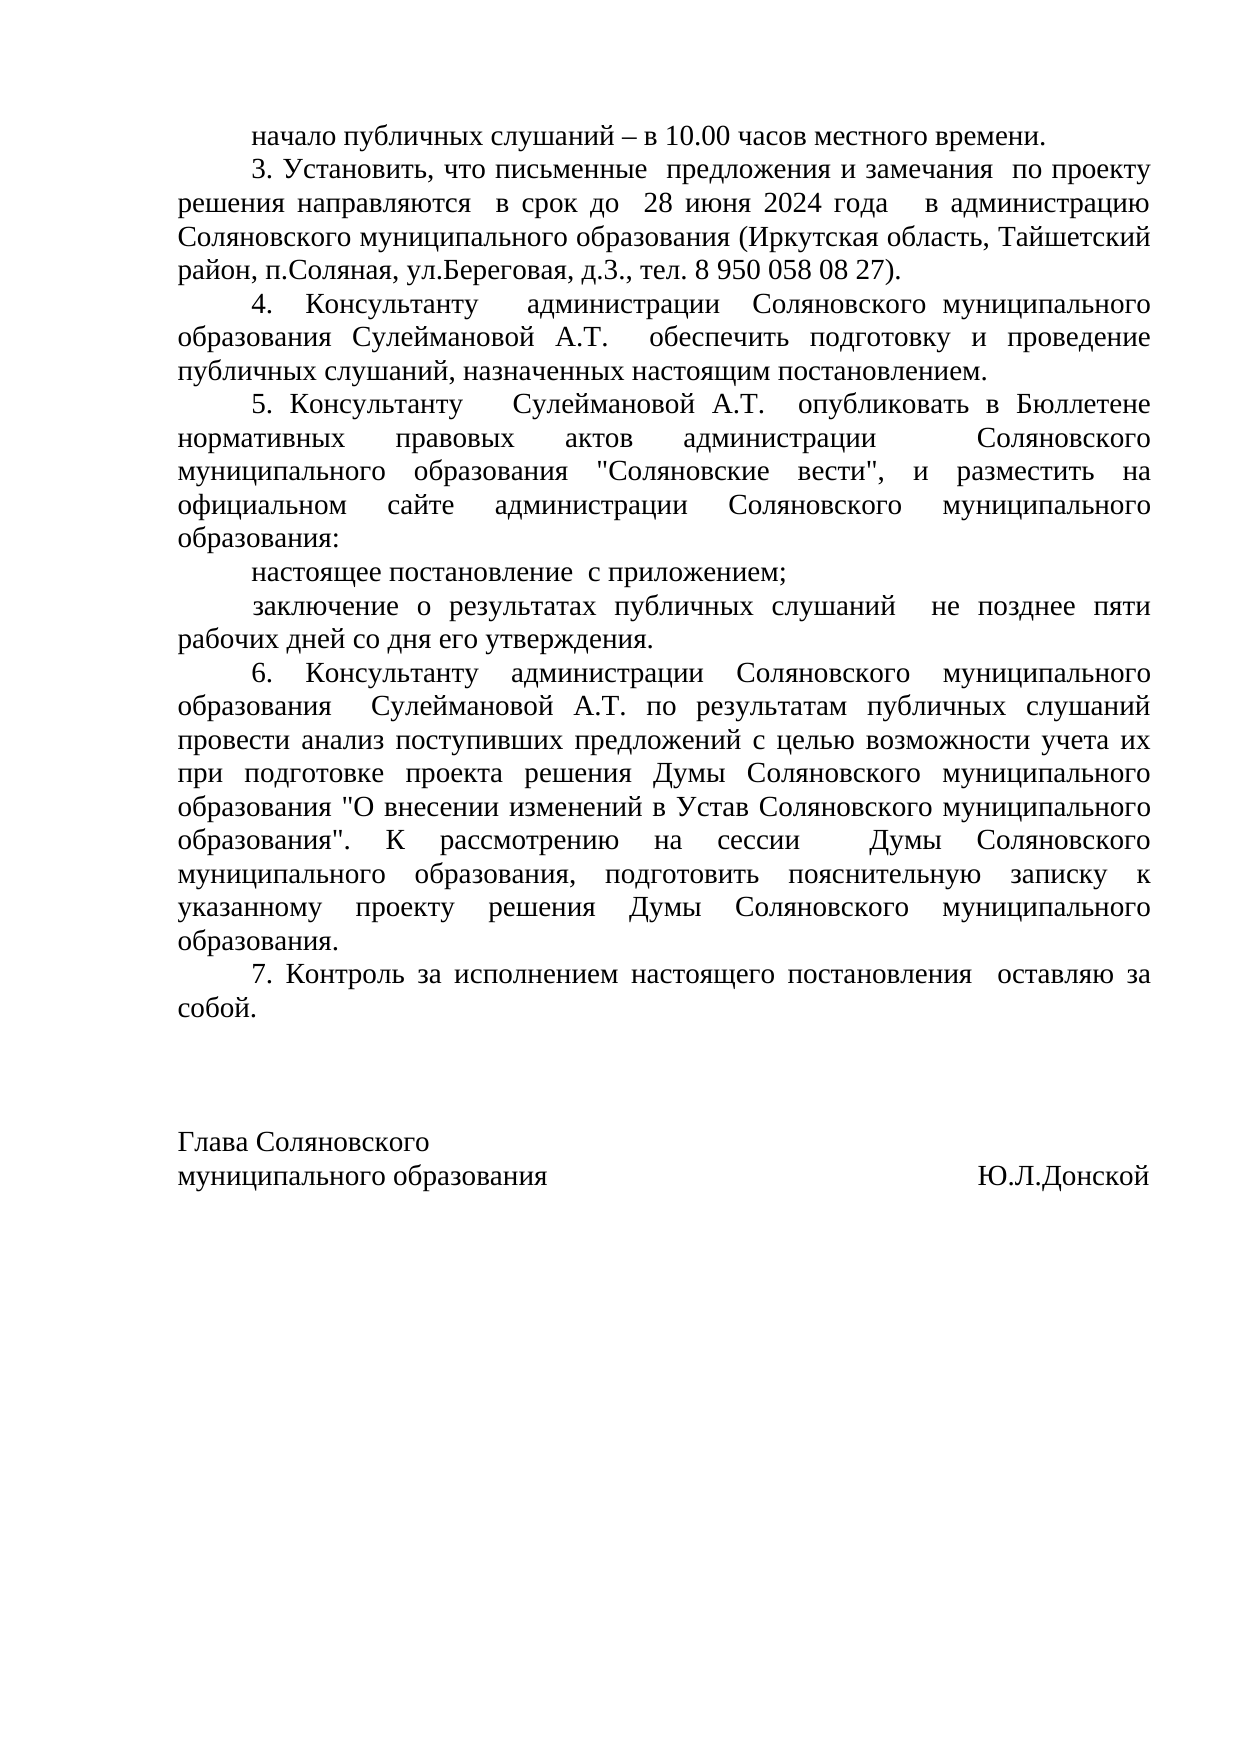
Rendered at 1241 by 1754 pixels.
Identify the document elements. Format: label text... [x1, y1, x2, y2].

text Глава Соляновского [177, 1124, 1152, 1158]
text настоящее постановление с приложением; [177, 554, 1152, 588]
text 4. Консультанту администрации Соляновского муниципального образования Сулеймановой А.Т. обеспечить подготовку и проведение публичных слушаний, назначенных настоящим постановлением. [177, 286, 1152, 386]
text начало публичных слушаний – в 10.00 часов местного времени. [177, 118, 1152, 152]
text 3. Установить, что письменные предложения и замечания по проекту решения направляются в срок до 28 июня 2024 года в администрацию Соляновского муниципального образования (Иркутская область, Тайшетский район, п.Соляная, ул.Береговая, д.3., тел. 8 950 058 08 27). [177, 152, 1152, 286]
text 6. Консультанту администрации Соляновского муниципального образования Сулеймановой А.Т. по результатам публичных слушаний провести анализ поступивших предложений с целью возможности учета их при подготовке проекта решения Думы Соляновского муниципального образования "О внесении изменений в Устав Соляновского муниципального образования". К рассмотрению на сессии Думы Соляновского муниципального образования, подготовить пояснительную записку к указанному проекту решения Думы Соляновского муниципального образования. [177, 655, 1152, 957]
text заключение о результатах публичных слушаний не позднее пяти рабочих дней со дня его утверждения. [177, 588, 1152, 655]
text 5. Консультанту Сулеймановой А.Т. опубликовать в Бюллетене нормативных правовых актов администрации Соляновского муниципального образования "Соляновские вести", и разместить на официальном сайте администрации Соляновского муниципального образования: [177, 386, 1152, 554]
text 7. Контроль за исполнением настоящего постановления оставляю за собой. [177, 957, 1152, 1024]
text муниципального образования Ю.Л.Донской [177, 1158, 1152, 1191]
